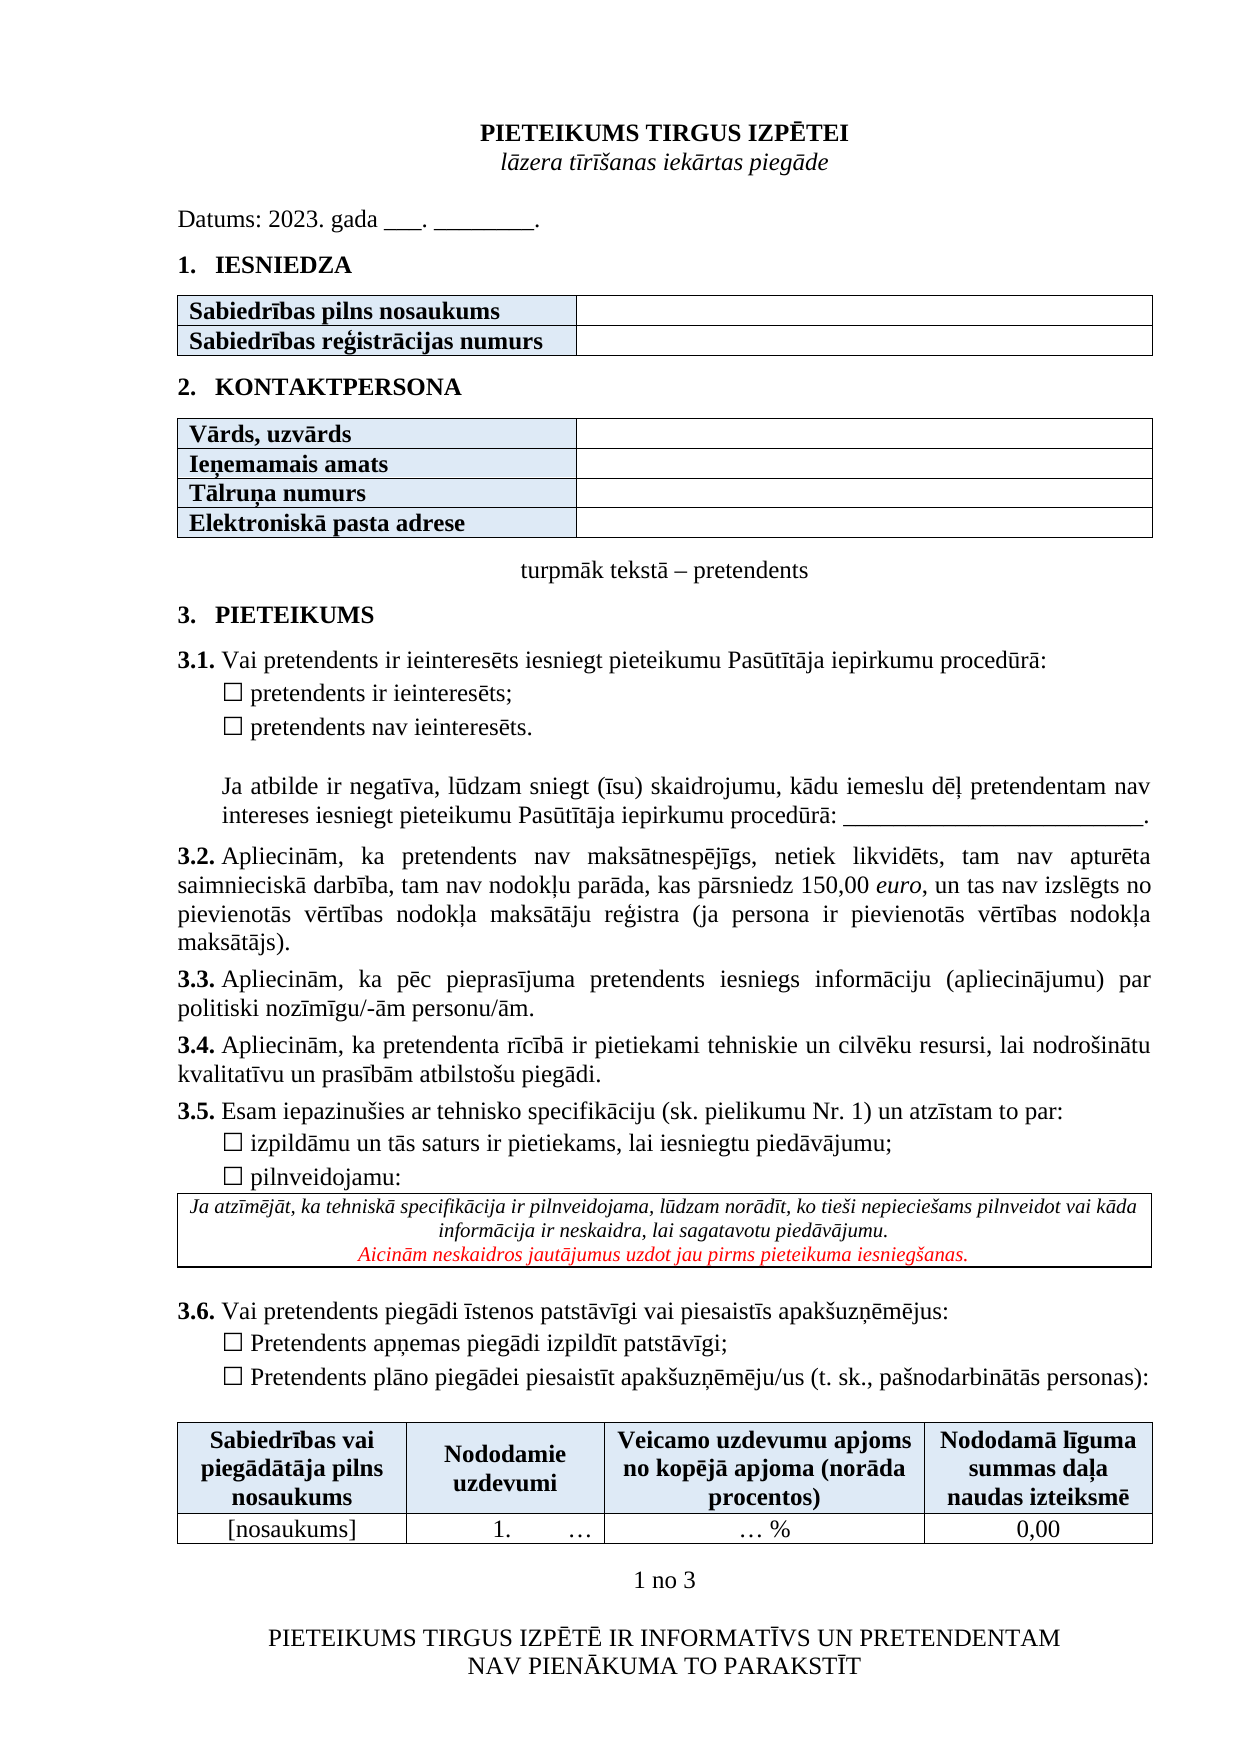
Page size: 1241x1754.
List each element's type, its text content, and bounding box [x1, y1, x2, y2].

text pretendents nav ieinteresēts. [222, 708, 1152, 742]
table_cell 0,00 [925, 1514, 1152, 1543]
table_cell [577, 508, 1152, 537]
table_cell Ieņemamais amats [178, 449, 576, 477]
text turpmāk tekstā – pretendents [177, 555, 1152, 583]
table_header [577, 296, 1152, 325]
text PIETEIKUMS TIRGUS IZPĒTEI [177, 118, 1152, 147]
text 3.3. Apliecinām, ka pēc pieprasījuma pretendents iesniegs informāciju (apliecinājumu) par politiski nozīmīgu/-ām personu/ām. [177, 964, 1152, 1022]
table_cell Sabiedrības reģistrācijas numurs [178, 326, 576, 355]
text Pretendents plāno piegādei piesaistīt apakšuzņēmēju/us (t. sk., pašnodarbinātās personas): [222, 1359, 1152, 1393]
table_cell [577, 326, 1152, 355]
table_header Nododamā līguma summas daļa naudas izteiksmē [925, 1423, 1152, 1513]
text lāzera tīrīšanas iekārtas piegāde [177, 147, 1152, 176]
table_cell [577, 479, 1152, 507]
text izpildāmu un tās saturs ir pietiekams, lai iesniegtu piedāvājumu; [222, 1125, 1152, 1159]
table_cell [577, 449, 1152, 477]
table_header Vārds, uzvārds [178, 419, 576, 448]
list PIETEIKUMS [177, 600, 1152, 629]
table_header Veicamo uzdevumu apjoms no kopējā apjoma (norāda procentos) [605, 1423, 924, 1513]
text Pretendents apņemas piegādi izpildīt patstāvīgi; [222, 1325, 1152, 1359]
text Datums: 2023. gada ___. ________. [177, 204, 1152, 233]
list IESNIEDZA [177, 250, 1152, 278]
table_cell Tālruņa numurs [178, 479, 576, 507]
table_header Ja atzīmējāt, ka tehniskā specifikācija ir pilnveidojama, lūdzam norādīt, ko tieši nepieciešams pilnveidot vai kāda informācija ir neskaidra, lai sagatavotu piedāvājumu. Aicinām neskaidros jautājumus uzdot jau pirms pieteikuma iesniegšanas. [178, 1194, 1151, 1266]
list KONTAKTPERSONA [177, 372, 1152, 401]
text 3.1. Vai pretendents ir ieinteresēts iesniegt pieteikumu Pasūtītāja iepirkumu procedūrā: [177, 646, 1152, 674]
text 3.5. Esam iepazinušies ar tehnisko specifikāciju (sk. pielikumu Nr. 1) un atzīstam to par: [177, 1096, 1152, 1125]
text pilnveidojamu: [222, 1159, 1152, 1193]
text pretendents ir ieinteresēts; [222, 674, 1152, 708]
text 3.4. Apliecinām, ka pretendenta rīcībā ir pietiekami tehniskie un cilvēku resursi, lai nodrošinātu kvalitatīvu un prasībām atbilstošu piegādi. [177, 1030, 1152, 1088]
table_cell … % [605, 1514, 924, 1543]
text 3.2. Apliecinām, ka pretendents nav maksātnespējīgs, netiek likvidēts, tam nav apturēta saimnieciskā darbība, tam nav nodokļu parāda, kas pārsniedz 150,00 euro, un tas nav izslēgts no pievienotās vērtības nodokļa maksātāju reģistra (ja persona ir pievienotās vērtības nodokļa maksātājs). [177, 841, 1152, 956]
text Ja atbilde ir negatīva, lūdzam sniegt (īsu) skaidrojumu, kādu iemeslu dēļ pretendentam nav intereses iesniegt pieteikumu Pasūtītāja iepirkumu procedūrā: ________________________. [222, 771, 1152, 829]
text 3.6. Vai pretendents piegādi īstenos patstāvīgi vai piesaistīs apakšuzņēmējus: [177, 1296, 1152, 1325]
table_header Sabiedrības vai piegādātāja pilns nosaukums [178, 1423, 406, 1513]
table_cell [nosaukums] [178, 1514, 406, 1543]
table_cell … … … [407, 1514, 604, 1543]
table_cell Elektroniskā pasta adrese [178, 508, 576, 537]
table_header Nododamie uzdevumi [407, 1423, 604, 1513]
table_header Sabiedrības pilns nosaukums [178, 296, 576, 325]
table_header [577, 419, 1152, 448]
